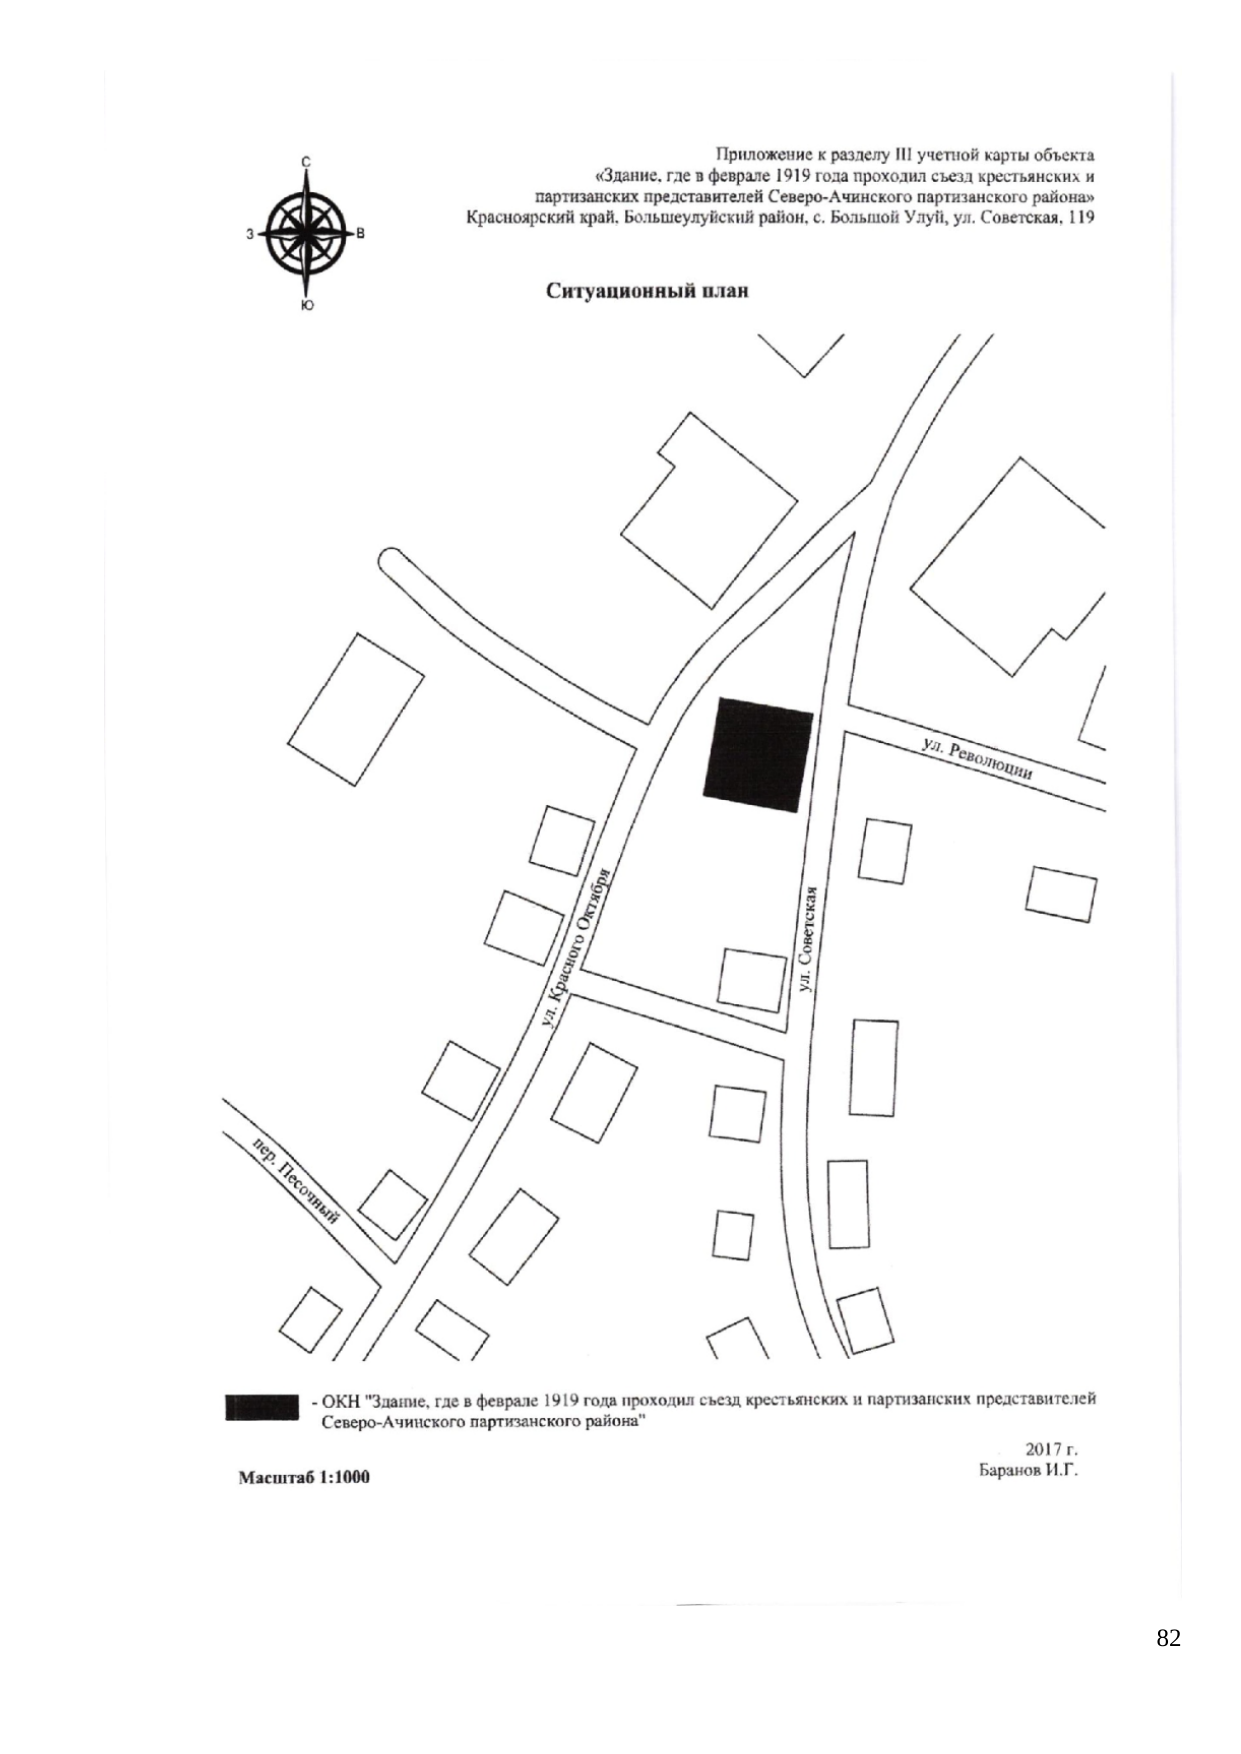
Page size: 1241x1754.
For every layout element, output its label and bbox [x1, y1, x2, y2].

picture [105, 60, 1182, 1604]
